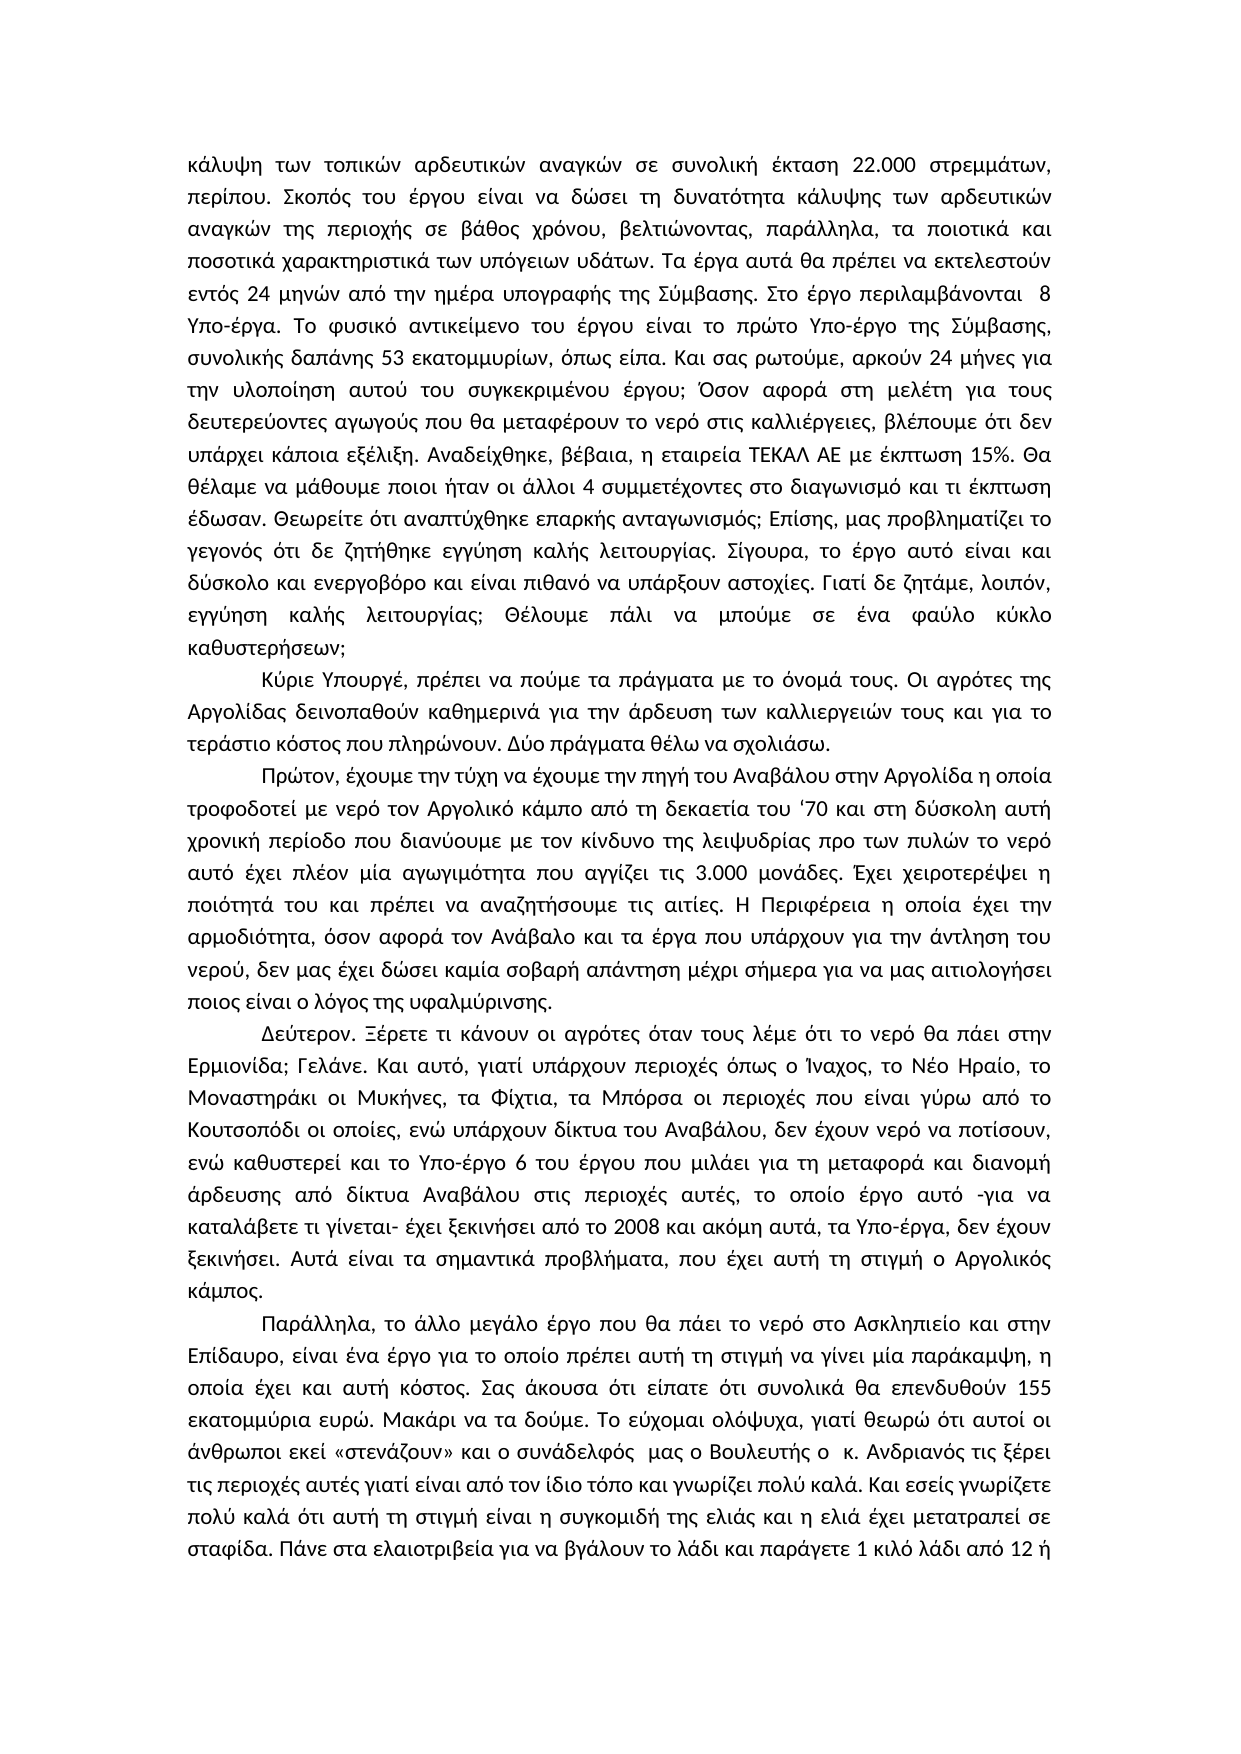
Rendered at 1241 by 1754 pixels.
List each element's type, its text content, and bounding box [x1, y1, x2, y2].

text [187, 150, 1053, 661]
text Δεύτερον. Ξέρετε τι κάνουν οι αγρότες όταν τους λέμε ότι το νερό θα πάει στην Ερμιονίδα; Γελάνε. Και αυτό, γιατί υπάρχουν περιοχές όπως ο Ίναχος, το Νέο Ηραίο, το Μοναστηράκι οι Μυκήνες, τα Φίχτια, τα Μπόρσα οι περιοχές που είναι γύρω από το Κουτσοπόδι οι οποίες, ενώ υπάρχουν δίκτυα του Αναβάλου, δεν έχουν νερό να ποτίσουν, ενώ καθυστερεί και το Υπο-έργο 6 του έργου που μιλάει για τη μεταφορά και διανομή άρδευσης από δίκτυα Αναβάλου στις περιοχές αυτές, το οποίο έργο αυτό -για να καταλάβετε τι γίνεται- έχει ξεκινήσει από το 2008 και ακόμη αυτά, τα Υπο-έργα, δεν έχουν ξεκινήσει. Αυτά είναι τα σημαντικά προβλήματα, που έχει αυτή τη στιγμή ο Αργολικός κάμπος. [187, 1019, 1053, 1304]
text Πρώτον, έχουμε την τύχη να έχουμε την πηγή του Αναβάλου στην Αργολίδα η οποία τροφοδοτεί με νερό τον Αργολικό κάμπο από τη δεκαετία του ‘70 και στη δύσκολη αυτή χρονική περίοδο που διανύουμε με τον κίνδυνο της λειψυδρίας προ των πυλών το νερό αυτό έχει πλέον μία αγωγιμότητα που αγγίζει τις 3.000 μονάδες. Έχει χειροτερέψει η ποιότητά του και πρέπει να αναζητήσουμε τις αιτίες. Η Περιφέρεια η οποία έχει την αρμοδιότητα, όσον αφορά τον Ανάβαλο και τα έργα που υπάρχουν για την άντληση του νερού, δεν μας έχει δώσει καμία σοβαρή απάντηση μέχρι σήμερα για να μας αιτιολογήσει ποιος είναι ο λόγος της υφαλμύρινσης. [187, 762, 1053, 1015]
text Κύριε Υπουργέ, πρέπει να πούμε τα πράγματα με το όνομά τους. Οι αγρότες της Αργολίδας δεινοπαθούν καθημερινά για την άρδευση των καλλιεργειών τους και για το τεράστιο κόστος που πληρώνουν. Δύο πράγματα θέλω να σχολιάσω. [187, 665, 1053, 757]
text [187, 1309, 1053, 1562]
